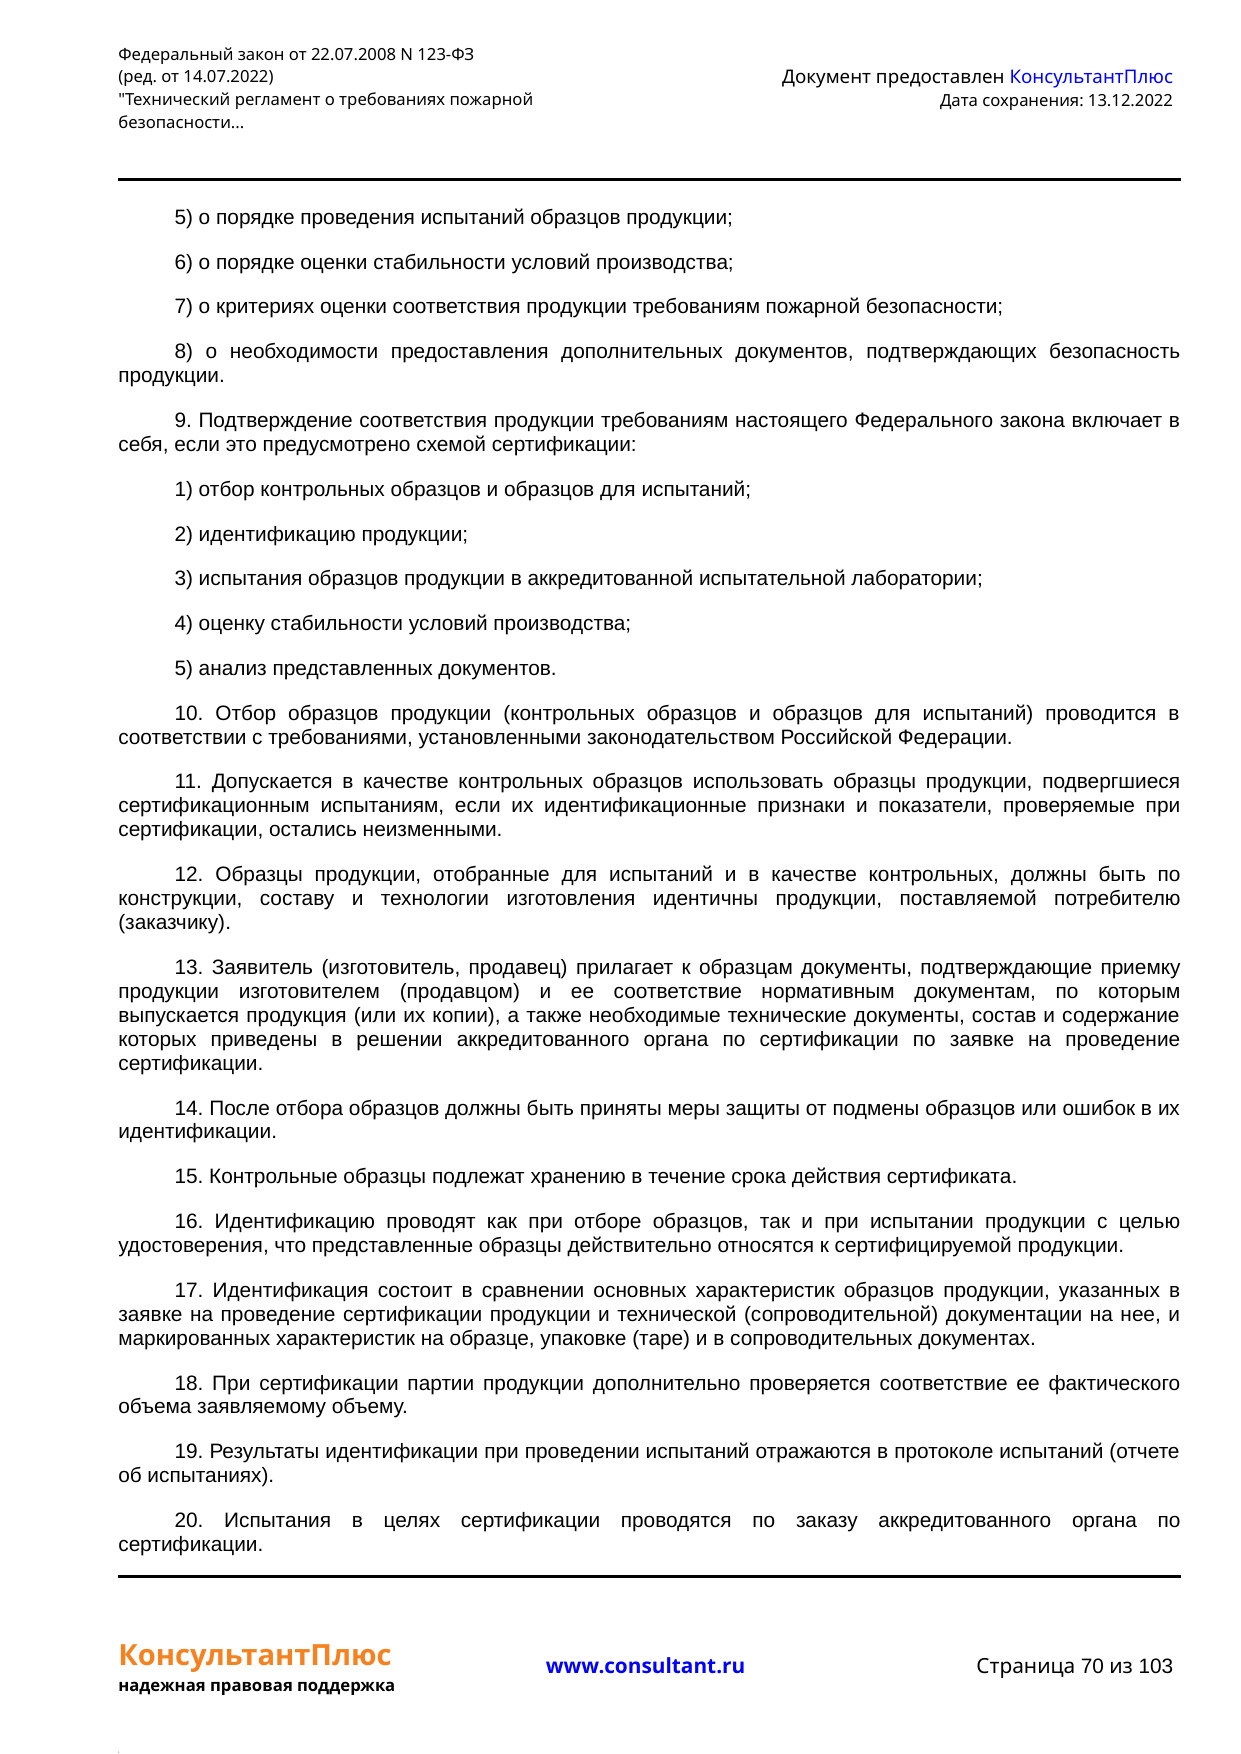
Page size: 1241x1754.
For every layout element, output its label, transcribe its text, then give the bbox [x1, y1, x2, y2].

text 2) идентификацию продукции; [118, 521, 1181, 545]
text 12. Образцы продукции, отобранные для испытаний и в качестве контрольных, должны быть по конструкции, составу и технологии изготовления идентичны продукции, поставляемой потребителю (заказчику). [118, 862, 1181, 934]
text 5) о порядке проведения испытаний образцов продукции; [118, 205, 1181, 229]
text 18. При сертификации партии продукции дополнительно проверяется соответствие ее фактического объема заявляемому объему. [118, 1370, 1181, 1418]
text 10. Отбор образцов продукции (контрольных образцов и образцов для испытаний) проводится в соответствии с требованиями, установленными законодательством Российской Федерации. [118, 701, 1181, 748]
text 5) анализ представленных документов. [118, 656, 1181, 680]
text 4) оценку стабильности условий производства; [118, 611, 1181, 635]
text 19. Результаты идентификации при проведении испытаний отражаются в протоколе испытаний (отчете об испытаниях). [118, 1439, 1181, 1487]
text 15. Контрольные образцы подлежат хранению в течение срока действия сертификата. [118, 1164, 1181, 1188]
text 9. Подтверждение соответствия продукции требованиям настоящего Федерального закона включает в себя, если это предусмотрено схемой сертификации: [118, 408, 1181, 456]
text 6) о порядке оценки стабильности условий производства; [118, 249, 1181, 273]
text 1) отбор контрольных образцов и образцов для испытаний; [118, 477, 1181, 501]
text 14. После отбора образцов должны быть приняты меры защиты от подмены образцов или ошибок в их идентификации. [118, 1095, 1181, 1143]
text 20. Испытания в целях сертификации проводятся по заказу аккредитованного органа по сертификации. [118, 1508, 1181, 1556]
text 7) о критериях оценки соответствия продукции требованиям пожарной безопасности; [118, 294, 1181, 318]
text 17. Идентификация состоит в сравнении основных характеристик образцов продукции, указанных в заявке на проведение сертификации продукции и технической (сопроводительной) документации на нее, и маркированных характеристик на образце, упаковке (таре) и в сопроводительных документах. [118, 1278, 1181, 1349]
text 16. Идентификацию проводят как при отборе образцов, так и при испытании продукции с целью удостоверения, что представленные образцы действительно относятся к сертифицируемой продукции. [118, 1209, 1181, 1257]
text 13. Заявитель (изготовитель, продавец) прилагает к образцам документы, подтверждающие приемку продукции изготовителем (продавцом) и ее соответствие нормативным документам, по которым выпускается продукция (или их копии), а также необходимые технические документы, состав и содержание которых приведены в решении аккредитованного органа по сертификации по заявке на проведение сертификации. [118, 955, 1181, 1074]
text 11. Допускается в качестве контрольных образцов использовать образцы продукции, подвергшиеся сертификационным испытаниям, если их идентификационные признаки и показатели, проверяемые при сертификации, остались неизменными. [118, 769, 1181, 841]
text 3) испытания образцов продукции в аккредитованной испытательной лаборатории; [118, 566, 1181, 590]
text 8) о необходимости предоставления дополнительных документов, подтверждающих безопасность продукции. [118, 339, 1181, 387]
